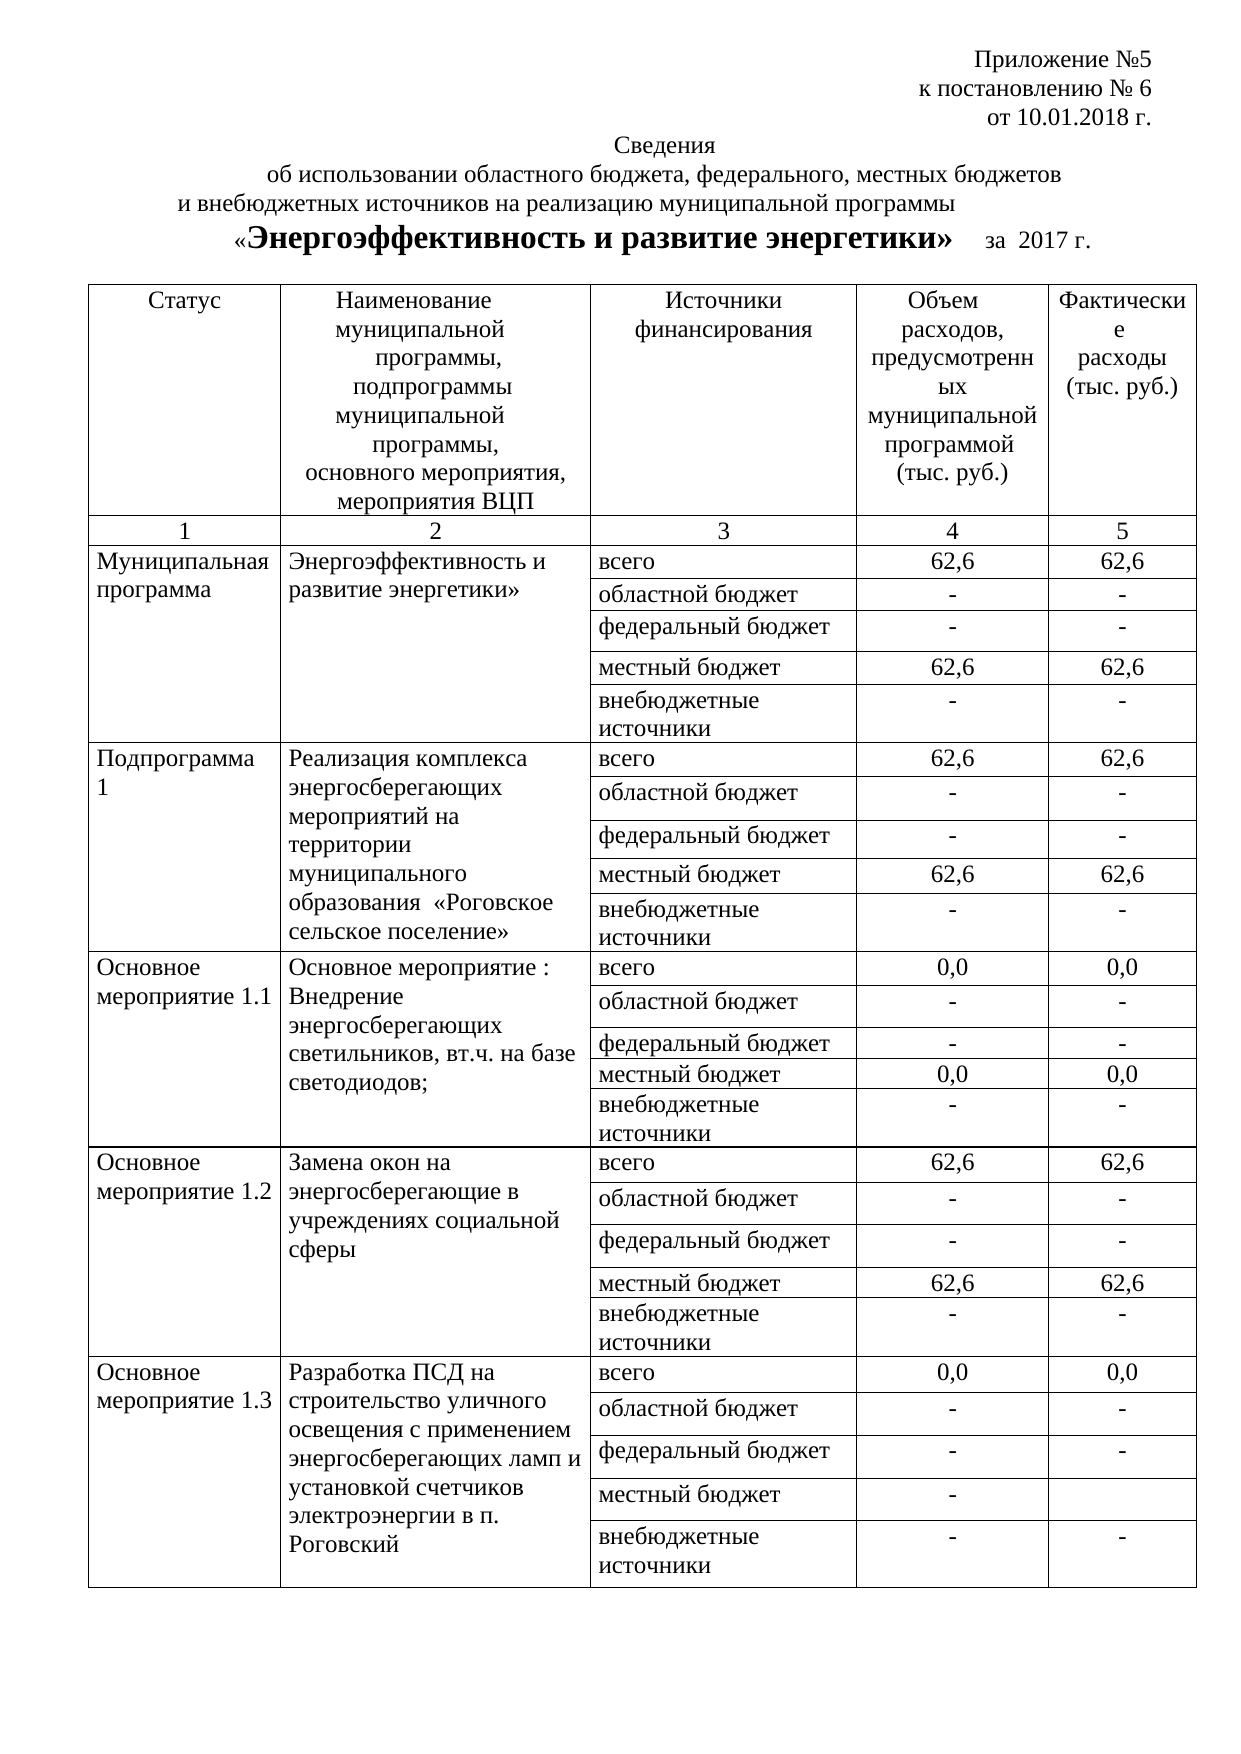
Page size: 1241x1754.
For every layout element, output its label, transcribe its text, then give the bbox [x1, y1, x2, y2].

table_cell областной бюджет [591, 986, 856, 1027]
table_header Источники финансирования [591, 285, 856, 515]
table_cell Муниципальная программа [89, 546, 280, 742]
table_cell 62,6 [1049, 1148, 1196, 1182]
table_cell - [857, 986, 1048, 1027]
table_cell федеральный бюджет [591, 821, 856, 858]
table_cell 0,0 [1049, 1357, 1196, 1392]
table_cell 0,0 [1049, 952, 1196, 985]
table_cell 4 [857, 516, 1048, 545]
table_cell - [1049, 894, 1196, 951]
table_cell местный бюджет [591, 1059, 856, 1088]
table_cell 5 [1049, 516, 1196, 545]
table_cell - [1049, 685, 1196, 742]
table_cell областной бюджет [591, 777, 856, 819]
table_cell - [1049, 1298, 1196, 1356]
table_cell Энергоэффективность и развитие энергетики» [281, 546, 590, 742]
table_header Фактические расходы (тыс. руб.) [1049, 285, 1196, 515]
text к постановлению № 6 [177, 73, 1152, 102]
table_cell - [1049, 1028, 1196, 1058]
table_cell - [1049, 1521, 1196, 1587]
table_cell Замена окон на энергосберегающие в учреждениях социальной сферы [281, 1148, 590, 1356]
text Приложение №5 [177, 44, 1152, 73]
text и внебюджетных источников на реализацию муниципальной программы [177, 188, 1152, 217]
text об использовании областного бюджета, федерального, местных бюджетов [177, 159, 1152, 188]
table_cell - [1049, 611, 1196, 651]
table_cell - [1049, 1393, 1196, 1434]
table_cell - [857, 1225, 1048, 1267]
table_cell 1 [89, 516, 280, 545]
table_cell - [857, 777, 1048, 819]
table_cell 62,6 [1049, 652, 1196, 684]
table_cell Разработка ПСД на строительство уличного освещения с применением энергосберегающих ламп и установкой счетчиков электроэнергии в п. Роговский [281, 1357, 590, 1587]
table_cell 62,6 [857, 859, 1048, 893]
text Сведения [177, 131, 1152, 159]
table_cell - [857, 1298, 1048, 1356]
table_cell 2 [281, 516, 590, 545]
table_header Статус [89, 285, 280, 515]
text от 10.01.2018 г. [177, 102, 1152, 131]
table_cell областной бюджет [591, 1393, 856, 1434]
table_cell 0,0 [857, 1357, 1048, 1392]
table_cell местный бюджет [591, 859, 856, 893]
table_cell Основное мероприятие 1.2 [89, 1148, 280, 1356]
table_cell - [1049, 1183, 1196, 1224]
table_cell Подпрограмма 1 [89, 743, 280, 951]
table_cell федеральный бюджет [591, 1028, 856, 1058]
table_cell 62,6 [857, 546, 1048, 578]
table_cell всего [591, 546, 856, 578]
table_cell - [1049, 579, 1196, 610]
table_cell - [1049, 821, 1196, 858]
table_cell - [1049, 986, 1196, 1027]
table_cell областной бюджет [591, 579, 856, 610]
table_cell 62,6 [1049, 859, 1196, 893]
table_cell - [857, 685, 1048, 742]
table_cell - [857, 821, 1048, 858]
table_cell 62,6 [857, 743, 1048, 776]
table_cell внебюджетные источники [591, 1089, 856, 1146]
table_cell федеральный бюджет [591, 1436, 856, 1478]
table_cell федеральный бюджет [591, 611, 856, 651]
table_cell всего [591, 952, 856, 985]
table_cell внебюджетные источники [591, 1521, 856, 1587]
table_cell всего [591, 1357, 856, 1392]
table_cell - [857, 1479, 1048, 1520]
table_cell - [857, 1521, 1048, 1587]
table_cell - [1049, 1225, 1196, 1267]
table_cell внебюджетные источники [591, 894, 856, 951]
table_cell 62,6 [857, 652, 1048, 684]
table_cell местный бюджет [591, 1479, 856, 1520]
table_cell местный бюджет [591, 1268, 856, 1297]
table_cell - [1049, 1089, 1196, 1146]
table_cell 62,6 [857, 1268, 1048, 1297]
table_cell 0,0 [857, 1059, 1048, 1088]
table_cell - [857, 1028, 1048, 1058]
table_cell Основное мероприятие 1.3 [89, 1357, 280, 1587]
table_cell 62,6 [1049, 546, 1196, 578]
table_cell 62,6 [1049, 1268, 1196, 1297]
table_cell - [857, 1436, 1048, 1478]
table_header Объем расходов, предусмотренных муниципальной программой (тыс. руб.) [857, 285, 1048, 515]
table_cell 62,6 [1049, 743, 1196, 776]
table_cell - [857, 579, 1048, 610]
table_cell федеральный бюджет [591, 1225, 856, 1267]
table_cell - [857, 1393, 1048, 1434]
table_cell - [857, 1089, 1048, 1146]
table_cell 62,6 [857, 1148, 1048, 1182]
table_cell внебюджетные источники [591, 1298, 856, 1356]
table_cell местный бюджет [591, 652, 856, 684]
table_cell областной бюджет [591, 1183, 856, 1224]
table_cell внебюджетные источники [591, 685, 856, 742]
table_cell всего [591, 1148, 856, 1182]
table_cell - [857, 611, 1048, 651]
table_cell - [857, 1183, 1048, 1224]
table_cell 0,0 [1049, 1059, 1196, 1088]
table_cell - [1049, 1436, 1196, 1478]
table_cell Реализация комплекса энергосберегающих мероприятий на территории муниципального образования «Роговское сельское поселение» [281, 743, 590, 951]
table_cell Основное мероприятие 1.1 [89, 952, 280, 1146]
table_cell Основное мероприятие : Внедрение энергосберегающих светильников, вт.ч. на базе светодиодов; [281, 952, 590, 1146]
table_cell [1049, 1479, 1196, 1520]
table_cell - [1049, 777, 1196, 819]
text «Энергоэффективность и развитие энергетики» за 2017 г. [177, 217, 1152, 255]
table_cell - [857, 894, 1048, 951]
table_cell 0,0 [857, 952, 1048, 985]
table_cell 3 [591, 516, 856, 545]
table_header Наименование муниципальной программы, подпрограммы муниципальной программы, основного мероприятия, мероприятия ВЦП [281, 285, 590, 515]
table_cell всего [591, 743, 856, 776]
